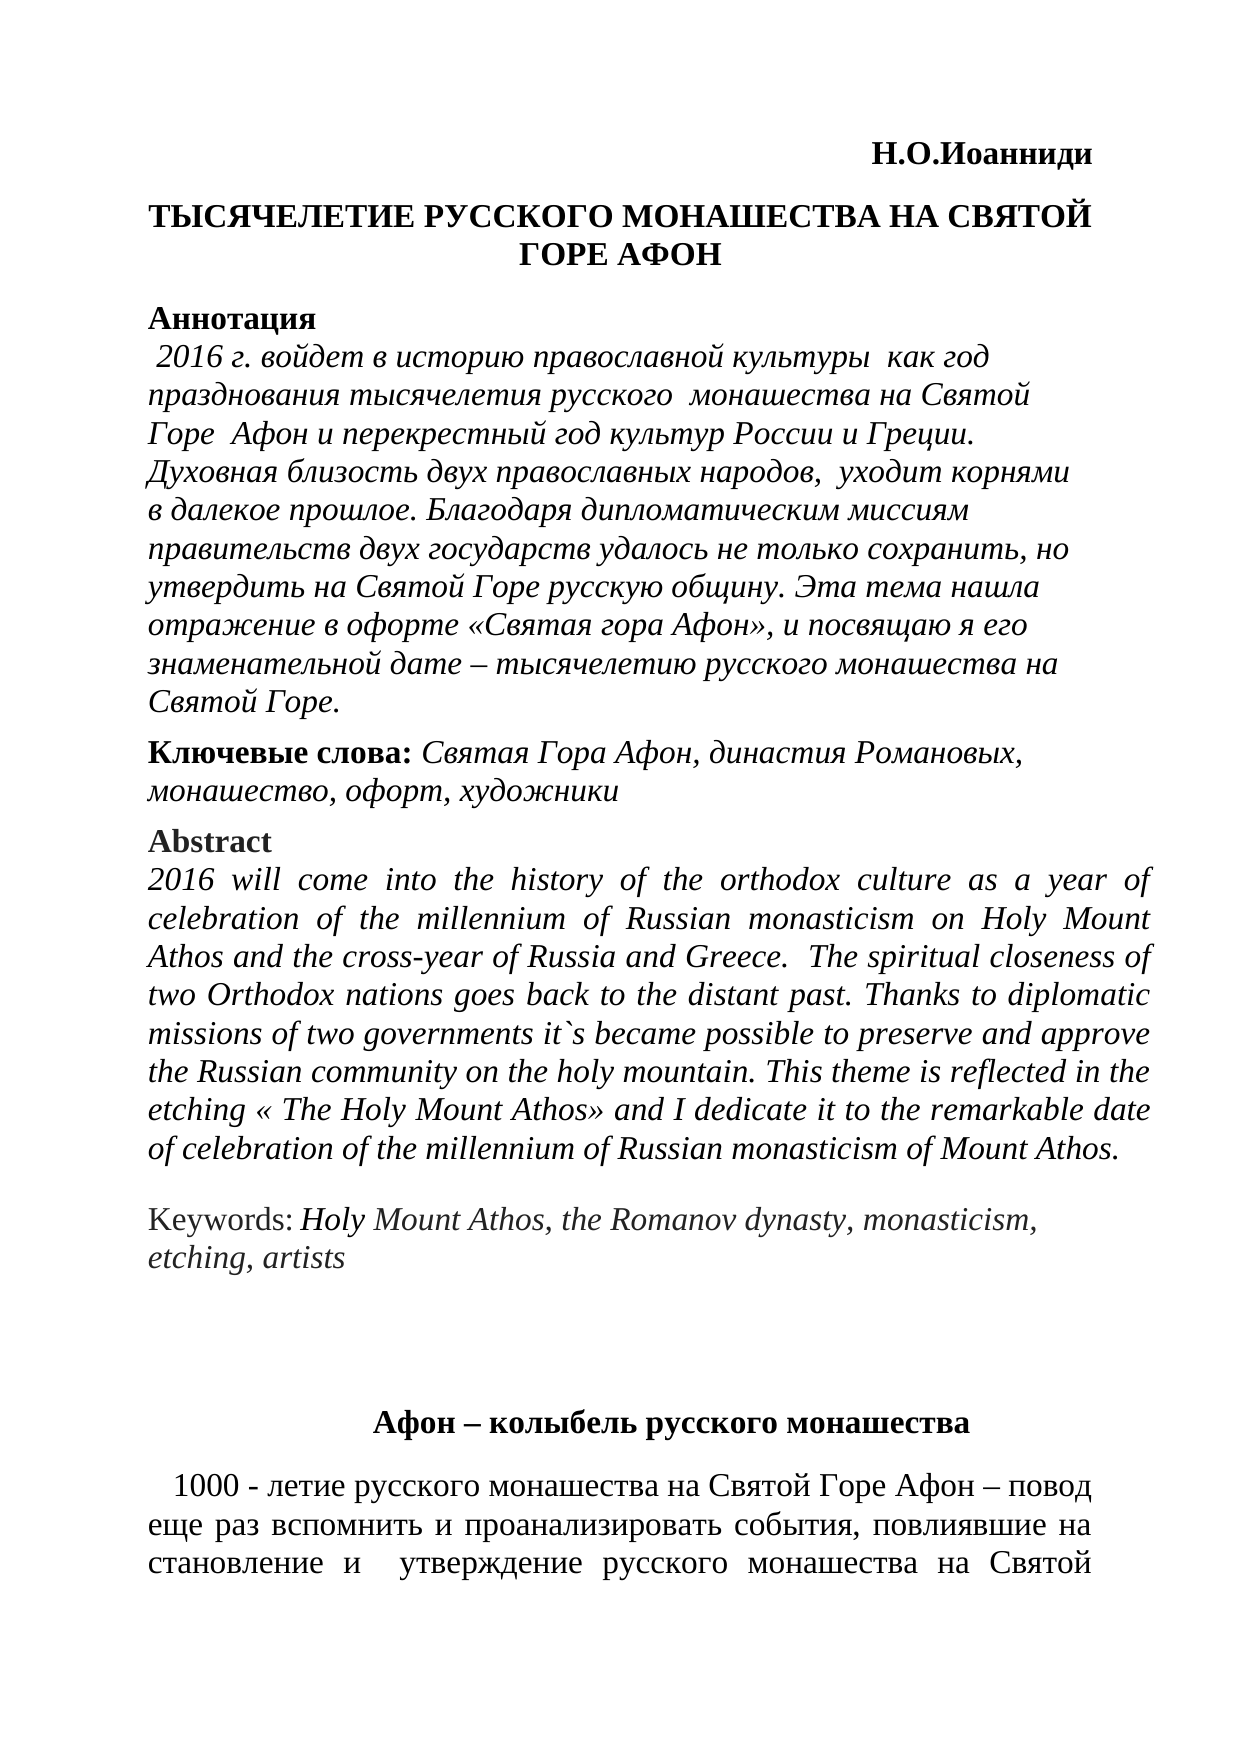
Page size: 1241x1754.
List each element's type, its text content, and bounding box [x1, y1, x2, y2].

text Н.О.Иоанниди [148, 133, 1093, 171]
text Аннотация [148, 298, 1093, 336]
text Ключевые слова: Святая Гора Афон, династия Романовых, монашество, офорт, художники [148, 732, 1093, 809]
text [148, 1466, 1093, 1581]
text 2016 г. войдет в историю православной культуры как год празднования тысячелетия русского монашества на Святой Горе Афон и перекрестный год культур России и Греции. Духовная близость двух православных народов, уходит корнями в далекое прошлое. Благодаря дипломатическим миссиям правительств двух государств удалось не только сохранить, но утвердить на Святой Горе русскую общину. Эта тема нашла отражение в офорте «Святая гора Афон», и посвящаю я его знаменательной дате – тысячелетию русского монашества на Святой Горе. [148, 336, 1093, 719]
text Афон – колыбель русского монашества [148, 1402, 1093, 1441]
text ТЫСЯЧЕЛЕТИЕ РУССКОГО МОНАШЕСТВА НА СВЯТОЙ ГОРЕ АФОН [148, 196, 1093, 273]
text 2016 will come into the history of the orthodox culture as a year of celebration of the millennium of Russian monasticism on Holy Mount Athos and the cross-year of Russia and Greece. The spiritual closeness of two Orthodox nations goes back to the distant past. Thanks to diplomatic missions of two governments it`s became possible to preserve and approve the Russian community on the holy mountain. This theme is reflected in the etching « The Holy Mount Athos» and I dedicate it to the remarkable date of celebration of the millennium of Russian monasticism of Mount Athos. [148, 859, 1152, 1166]
text Abstract [148, 821, 1093, 859]
text Keywords: Holy Mount Athos, the Romanov dynasty, monasticism, etching, artists [148, 1199, 1093, 1276]
